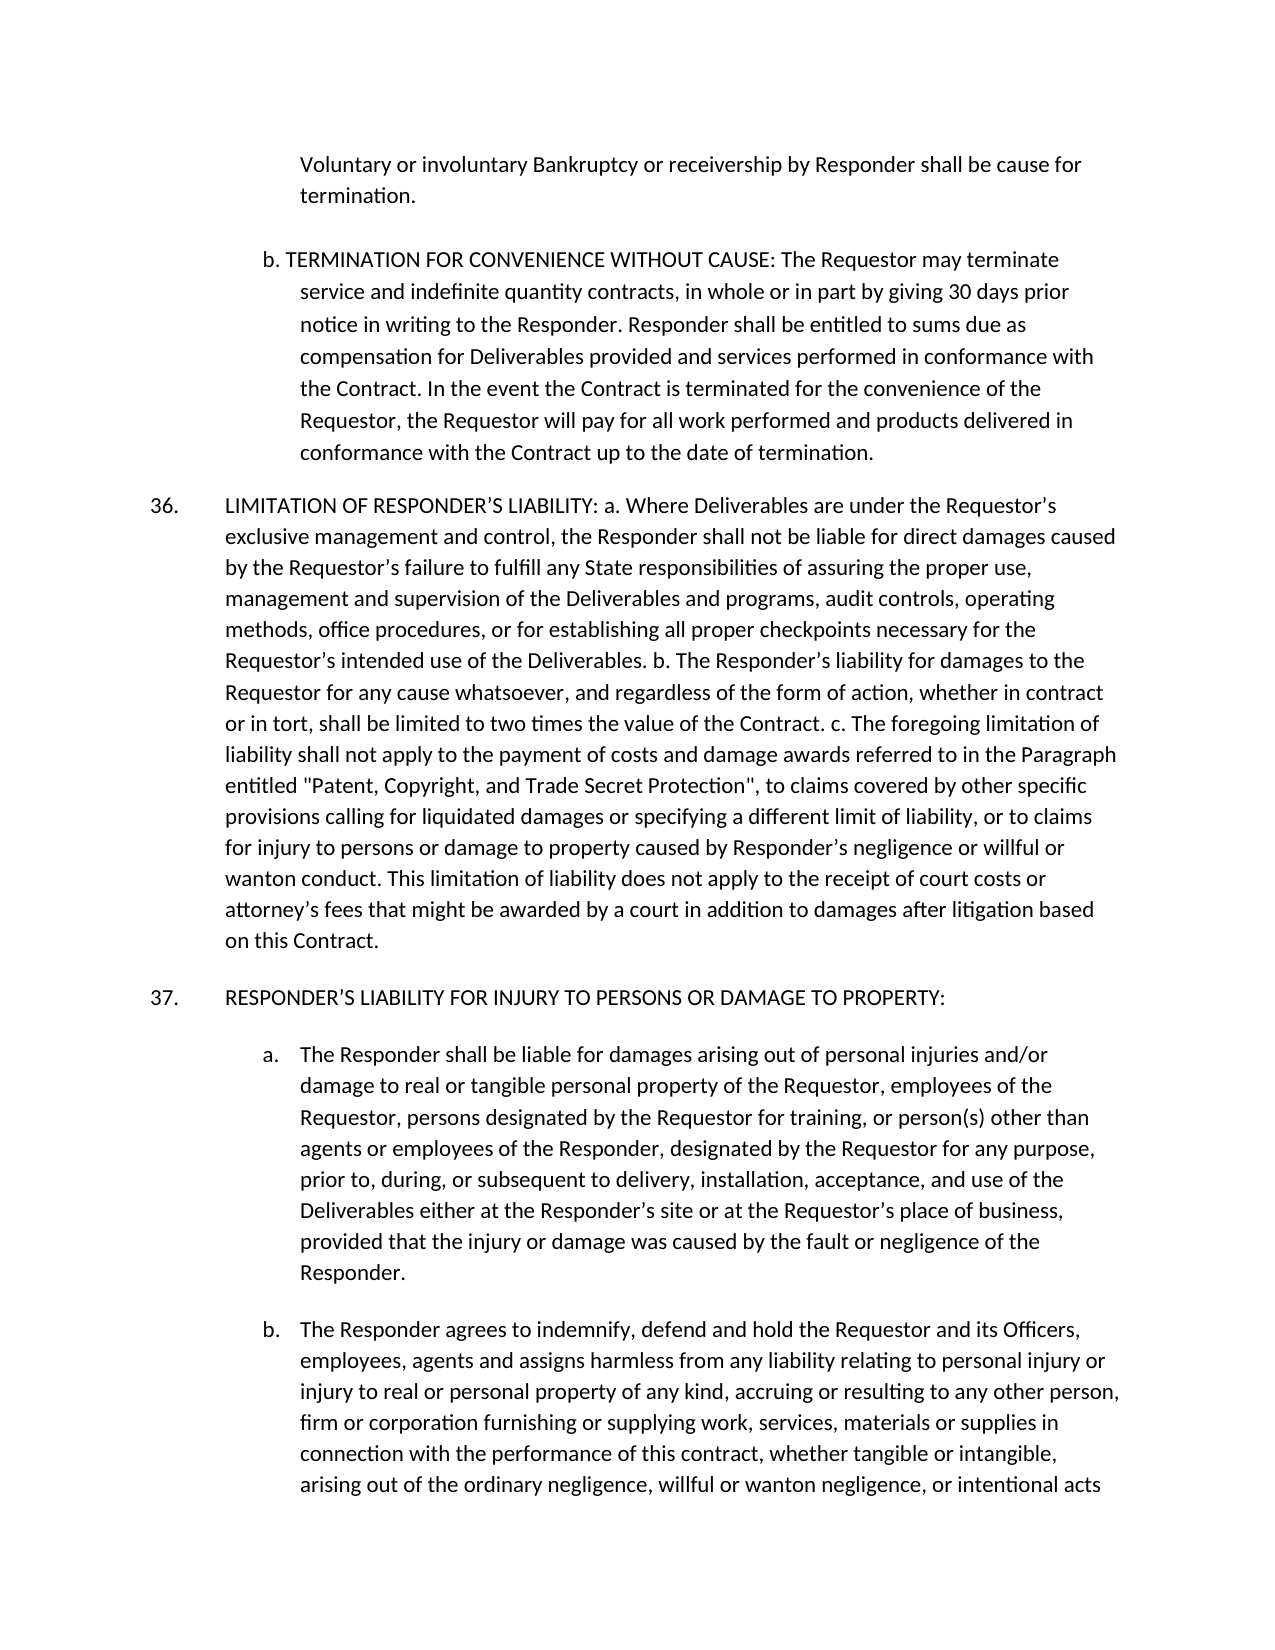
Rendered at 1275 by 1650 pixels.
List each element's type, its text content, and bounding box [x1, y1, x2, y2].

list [262, 150, 1123, 209]
list RESPONDER’S LIABILITY FOR INJURY TO PERSONS OR DAMAGE TO PROPERTY: [150, 983, 1123, 1011]
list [262, 1315, 1123, 1498]
text b. TERMINATION FOR CONVENIENCE WITHOUT CAUSE: The Requestor may terminate service and indefinite quantity contracts, in whole or in part by giving 30 days prior notice in writing to the Responder. Responder shall be entitled to sums due as compensation for Deliverables provided and services performed in conformance with the Contract. In the event the Contract is terminated for the convenience of the Requestor, the Requestor will pay for all work performed and products delivered in conformance with the Contract up to the date of termination. [262, 245, 1123, 466]
list The Responder shall be liable for damages arising out of personal injuries and/or damage to real or tangible personal property of the Requestor, employees of the Requestor, persons designated by the Requestor for training, or person(s) other than agents or employees of the Responder, designated by the Requestor for any purpose, prior to, during, or subsequent to delivery, installation, acceptance, and use of the Deliverables either at the Responder’s site or at the Requestor’s place of business, provided that the injury or damage was caused by the fault or negligence of the Responder. [262, 1041, 1123, 1286]
list LIMITATION OF RESPONDER’S LIABILITY: a. Where Deliverables are under the Requestor’s exclusive management and control, the Responder shall not be liable for direct damages caused by the Requestor’s failure to fulfill any State responsibilities of assuring the proper use, management and supervision of the Deliverables and programs, audit controls, operating methods, office procedures, or for establishing all proper checkpoints necessary for the Requestor’s intended use of the Deliverables. b. The Responder’s liability for damages to the Requestor for any cause whatsoever, and regardless of the form of action, whether in contract or in tort, shall be limited to two times the value of the Contract. c. The foregoing limitation of liability shall not apply to the payment of costs and damage awards referred to in the Paragraph entitled "Patent, Copyright, and Trade Secret Protection", to claims covered by other specific provisions calling for liquidated damages or specifying a different limit of liability, or to claims for injury to persons or damage to property caused by Responder’s negligence or willful or wanton conduct. This limitation of liability does not apply to the receipt of court costs or attorney’s fees that might be awarded by a court in addition to damages after litigation based on this Contract. [150, 491, 1123, 954]
